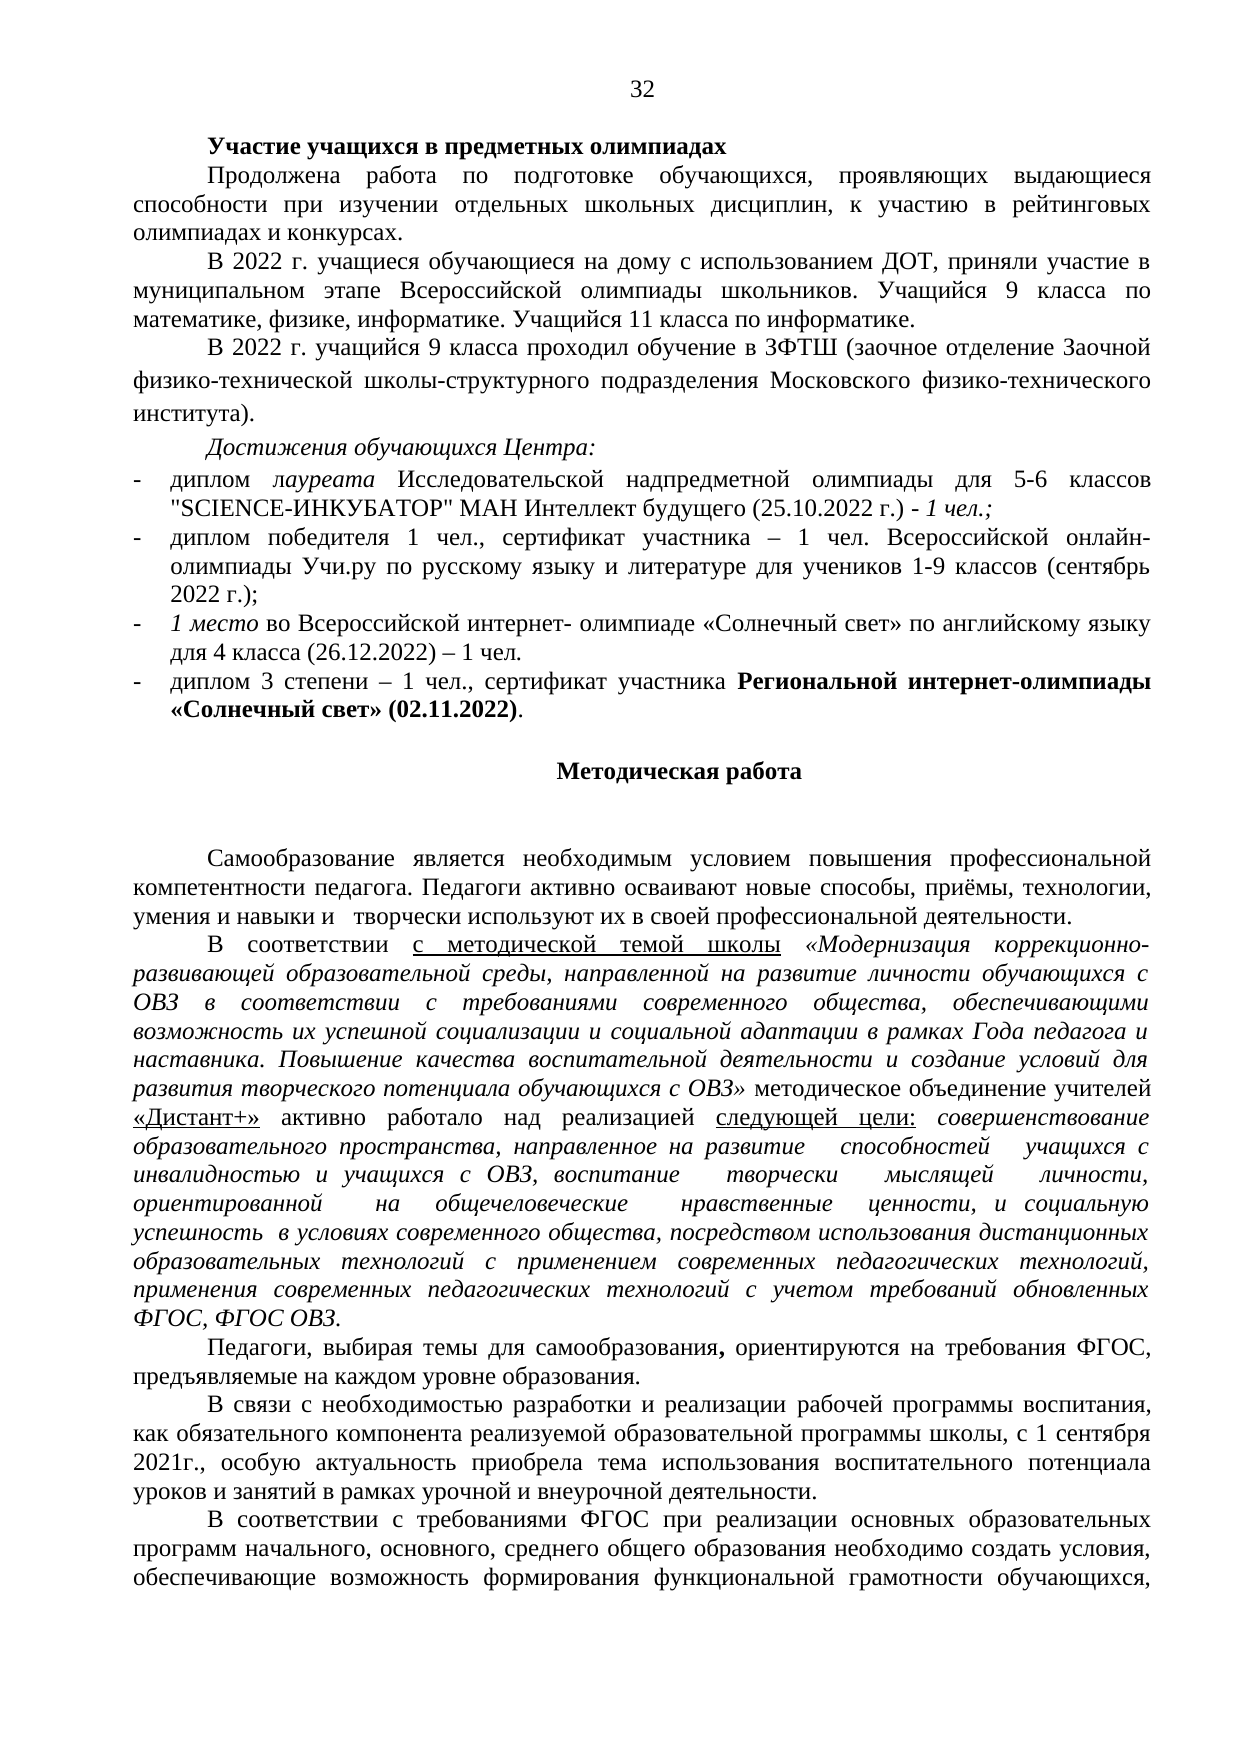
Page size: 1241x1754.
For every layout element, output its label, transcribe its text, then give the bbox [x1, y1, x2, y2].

list В 2022 г. учащийся 9 класса проходил обучение в ЗФТШ (заочное отделение Заочной физико-технической школы-структурного подразделения Московского физико-технического института). [133, 332, 1152, 427]
list Методическая работа [133, 756, 1152, 785]
text Участие учащихся в предметных олимпиадах [133, 131, 1152, 160]
list диплом победителя 1 чел., сертификат участника – 1 чел. Всероссийской онлайн-олимпиады Учи.ру по русскому языку и литературе для учеников 1-9 классов (сентябрь 2022 г.); [133, 522, 1152, 608]
text В связи с необходимостью разработки и реализации рабочей программы воспитания, как обязательного компонента реализуемой образовательной программы школы, с 1 сентября 2021г., особую актуальность приобрела тема использования воспитательного потенциала уроков и занятий в рамках урочной и внеурочной деятельности. [133, 1389, 1152, 1504]
text Самообразование является необходимым условием повышения профессиональной компетентности педагога. Педагоги активно осваивают новые способы, приёмы, технологии, умения и навыки и творчески используют их в своей профессиональной деятельности. [133, 843, 1152, 929]
text В 2022 г. учащиеся обучающиеся на дому с использованием ДОТ, приняли участие в муниципальном этапе Всероссийской олимпиады школьников. Учащийся 9 класса по математике, физике, информатике. Учащийся 11 класса по информатике. [133, 246, 1152, 332]
list Достижения обучающихся Центра: [133, 432, 1152, 460]
list диплом 3 степени – 1 чел., сертификат участника Региональной интернет-олимпиады «Солнечный свет» (02.11.2022). [133, 666, 1152, 723]
text Педагоги, выбирая темы для самообразования, ориентируются на требования ФГОС, предъявляемые на каждом уровне образования. [133, 1332, 1152, 1389]
list 1 место во Всероссийской интернет- олимпиаде «Солнечный свет» по английскому языку для 4 класса (26.12.2022) – 1 чел. [133, 608, 1152, 666]
list диплом лауреата Исследовательской надпредметной олимпиады для 5-6 классов "SCIENCE-ИНКУБАТОР" МАН Интеллект будущего (25.10.2022 г.) - 1 чел.; [133, 464, 1152, 522]
text В соответствии с методической темой школы «Модернизация коррекционно-развивающей образовательной среды, направленной на развитие личности обучающихся с ОВЗ в соответствии с требованиями современного общества, обеспечивающими возможность их успешной социализации и социальной адаптации в рамках Года педагога и наставника. Повышение качества воспитательной деятельности и создание условий для развития творческого потенциала обучающихся с ОВЗ» методическое объединение учителей «Дистант+» активно работало над реализацией следующей цели: совершенствование образовательного пространства, направленное на развитие способностей учащихся с инвалидностью и учащихся с ОВЗ, воспитание творчески мыслящей личности, ориентированной на общечеловеческие нравственные ценности, и социальную успешность в условиях современного общества, посредством использования дистанционных образовательных технологий с применением современных педагогических технологий, применения современных педагогических технологий с учетом требований обновленных ФГОС, ФГОС ОВЗ. [133, 929, 1152, 1332]
text Продолжена работа по подготовке обучающихся, проявляющих выдающиеся способности при изучении отдельных школьных дисциплин, к участию в рейтинговых олимпиадах и конкурсах. [133, 160, 1152, 246]
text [133, 1504, 1152, 1591]
